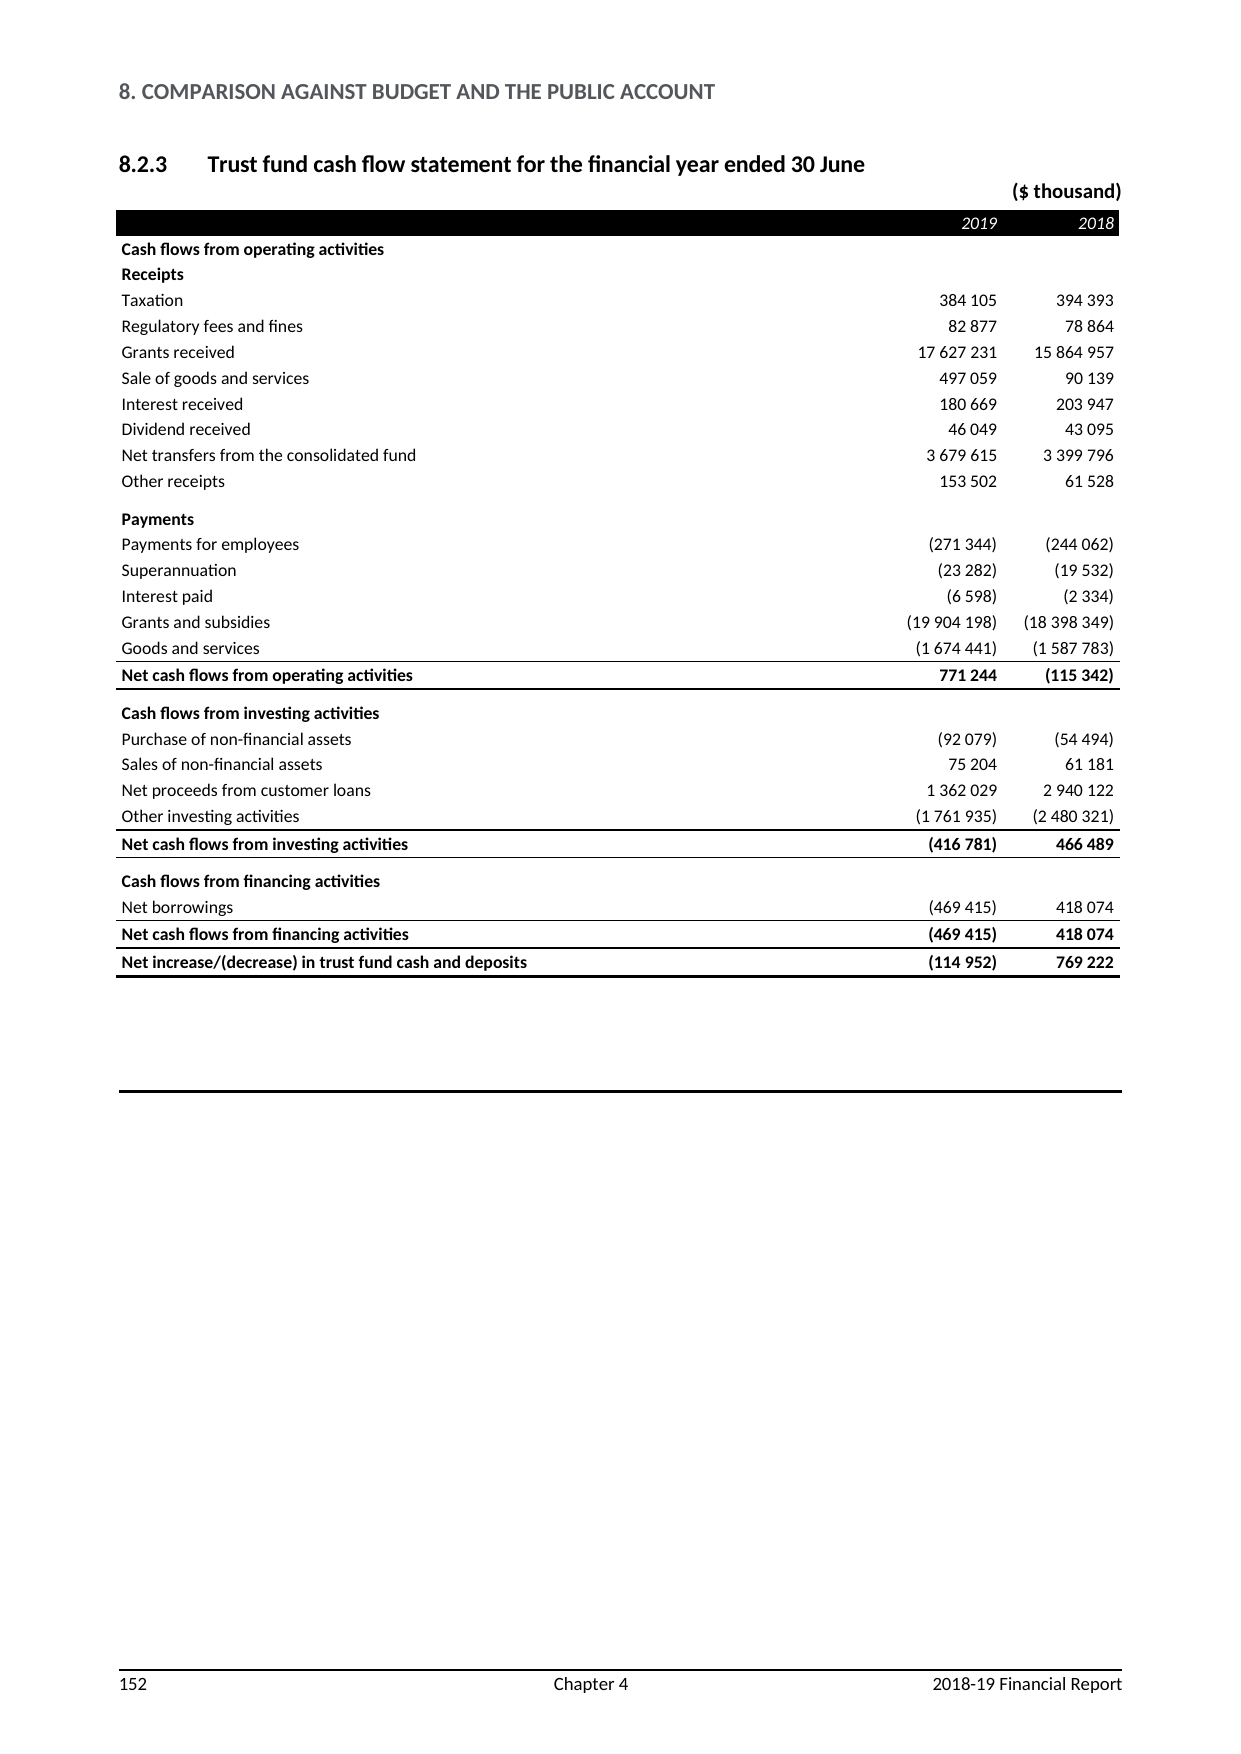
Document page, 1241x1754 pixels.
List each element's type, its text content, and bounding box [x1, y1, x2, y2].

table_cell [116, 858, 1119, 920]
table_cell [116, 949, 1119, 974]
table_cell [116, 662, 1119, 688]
subtitle Trust fund cash flow statement for the financial year ended 30 June [118, 149, 1122, 178]
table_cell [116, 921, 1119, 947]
text ($ thousand) [118, 178, 1122, 203]
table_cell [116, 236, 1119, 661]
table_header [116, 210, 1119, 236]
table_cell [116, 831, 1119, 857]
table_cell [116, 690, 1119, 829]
